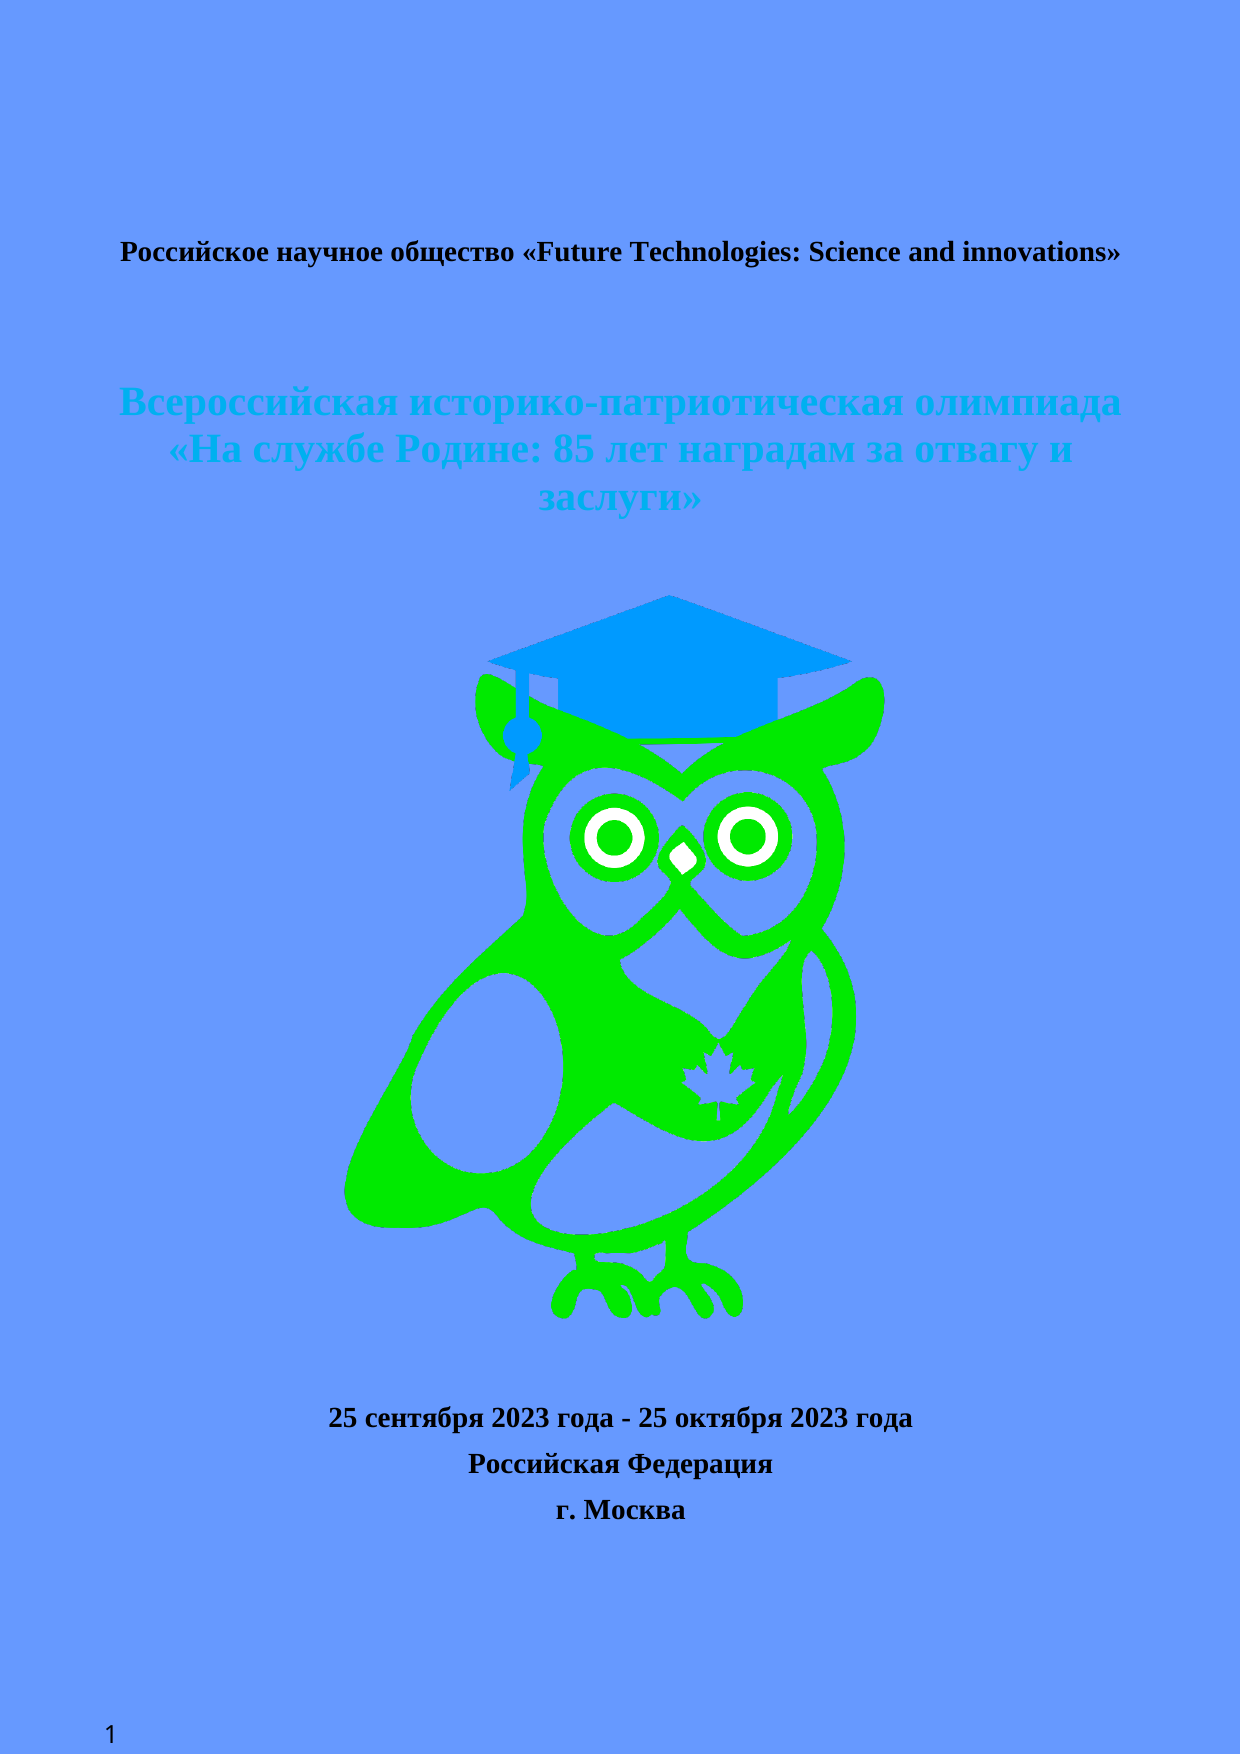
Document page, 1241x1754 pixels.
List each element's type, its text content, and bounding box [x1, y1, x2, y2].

text Всероссийская историко-патриотическая олимпиада «На службе Родине: 85 лет наградам за отвагу и заслуги» [103, 376, 1138, 553]
text Российское научное общество «Future Technologies: Science and innovations» [103, 234, 1138, 268]
text Российская Федерация [103, 1446, 1138, 1480]
text 25 сентября 2023 года - 25 октября 2023 года [103, 1400, 1138, 1434]
picture [333, 553, 908, 1365]
text г. Москва [103, 1492, 1138, 1526]
